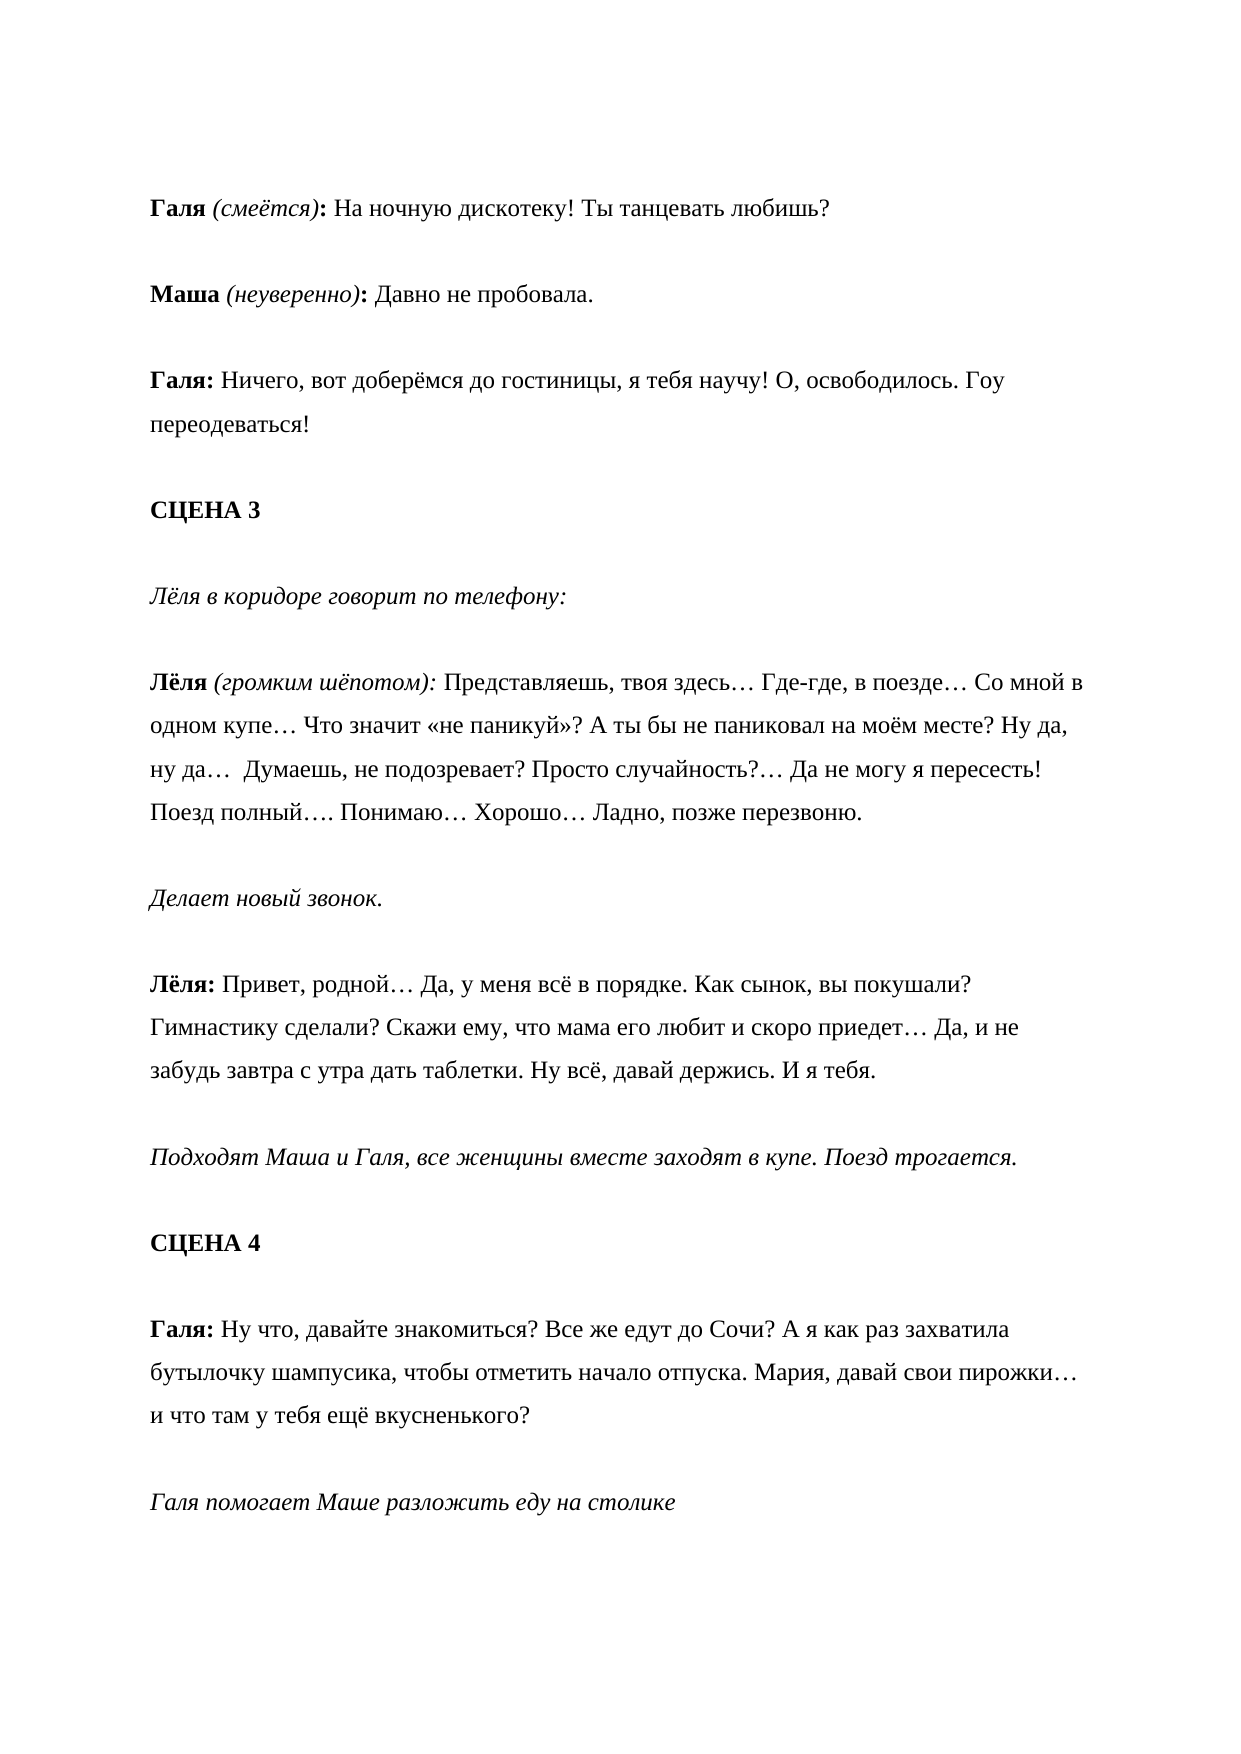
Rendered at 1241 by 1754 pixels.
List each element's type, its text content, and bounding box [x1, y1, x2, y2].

text Делает новый звонок. [150, 883, 1090, 912]
text Подходят Маша и Галя, все женщины вместе заходят в купе. Поезд трогается. [150, 1142, 1090, 1171]
text Лёля: Привет, родной… Да, у меня всё в порядке. Как сынок, вы покушали? Гимнастику сделали? Скажи ему, что мама его любит и скоро приедет… Да, и не забудь завтра с утра дать таблетки. Ну всё, давай держись. И я тебя. [150, 969, 1090, 1084]
text Галя помогает Маше разложить еду на столике [150, 1487, 1090, 1516]
text Маша (неуверенно): Давно не пробовала. [150, 279, 1090, 308]
text Галя (смеётся): На ночную дискотеку! Ты танцевать любишь? [150, 193, 1090, 222]
text СЦЕНА 3 [150, 495, 1090, 524]
text Лёля в коридоре говорит по телефону: [150, 581, 1090, 610]
text Лёля (громким шёпотом): Представляешь, твоя здесь… Где-где, в поезде… Со мной в одном купе… Что значит «не паникуй»? А ты бы не паниковал на моём месте? Ну да, ну да… Думаешь, не подозревает? Просто случайность?… Да не могу я пересесть! Поезд полный…. Понимаю… Хорошо… Ладно, позже перезвоню. [150, 667, 1090, 826]
text СЦЕНА 4 [150, 1228, 1090, 1257]
text Галя: Ну что, давайте знакомиться? Все же едут до Сочи? А я как раз захватила бутылочку шампусика, чтобы отметить начало отпуска. Мария, давай свои пирожки… и что там у тебя ещё вкусненького? [150, 1314, 1090, 1429]
text Галя: Ничего, вот доберёмся до гостиницы, я тебя научу! О, освободилось. Гоу переодеваться! [150, 366, 1090, 437]
